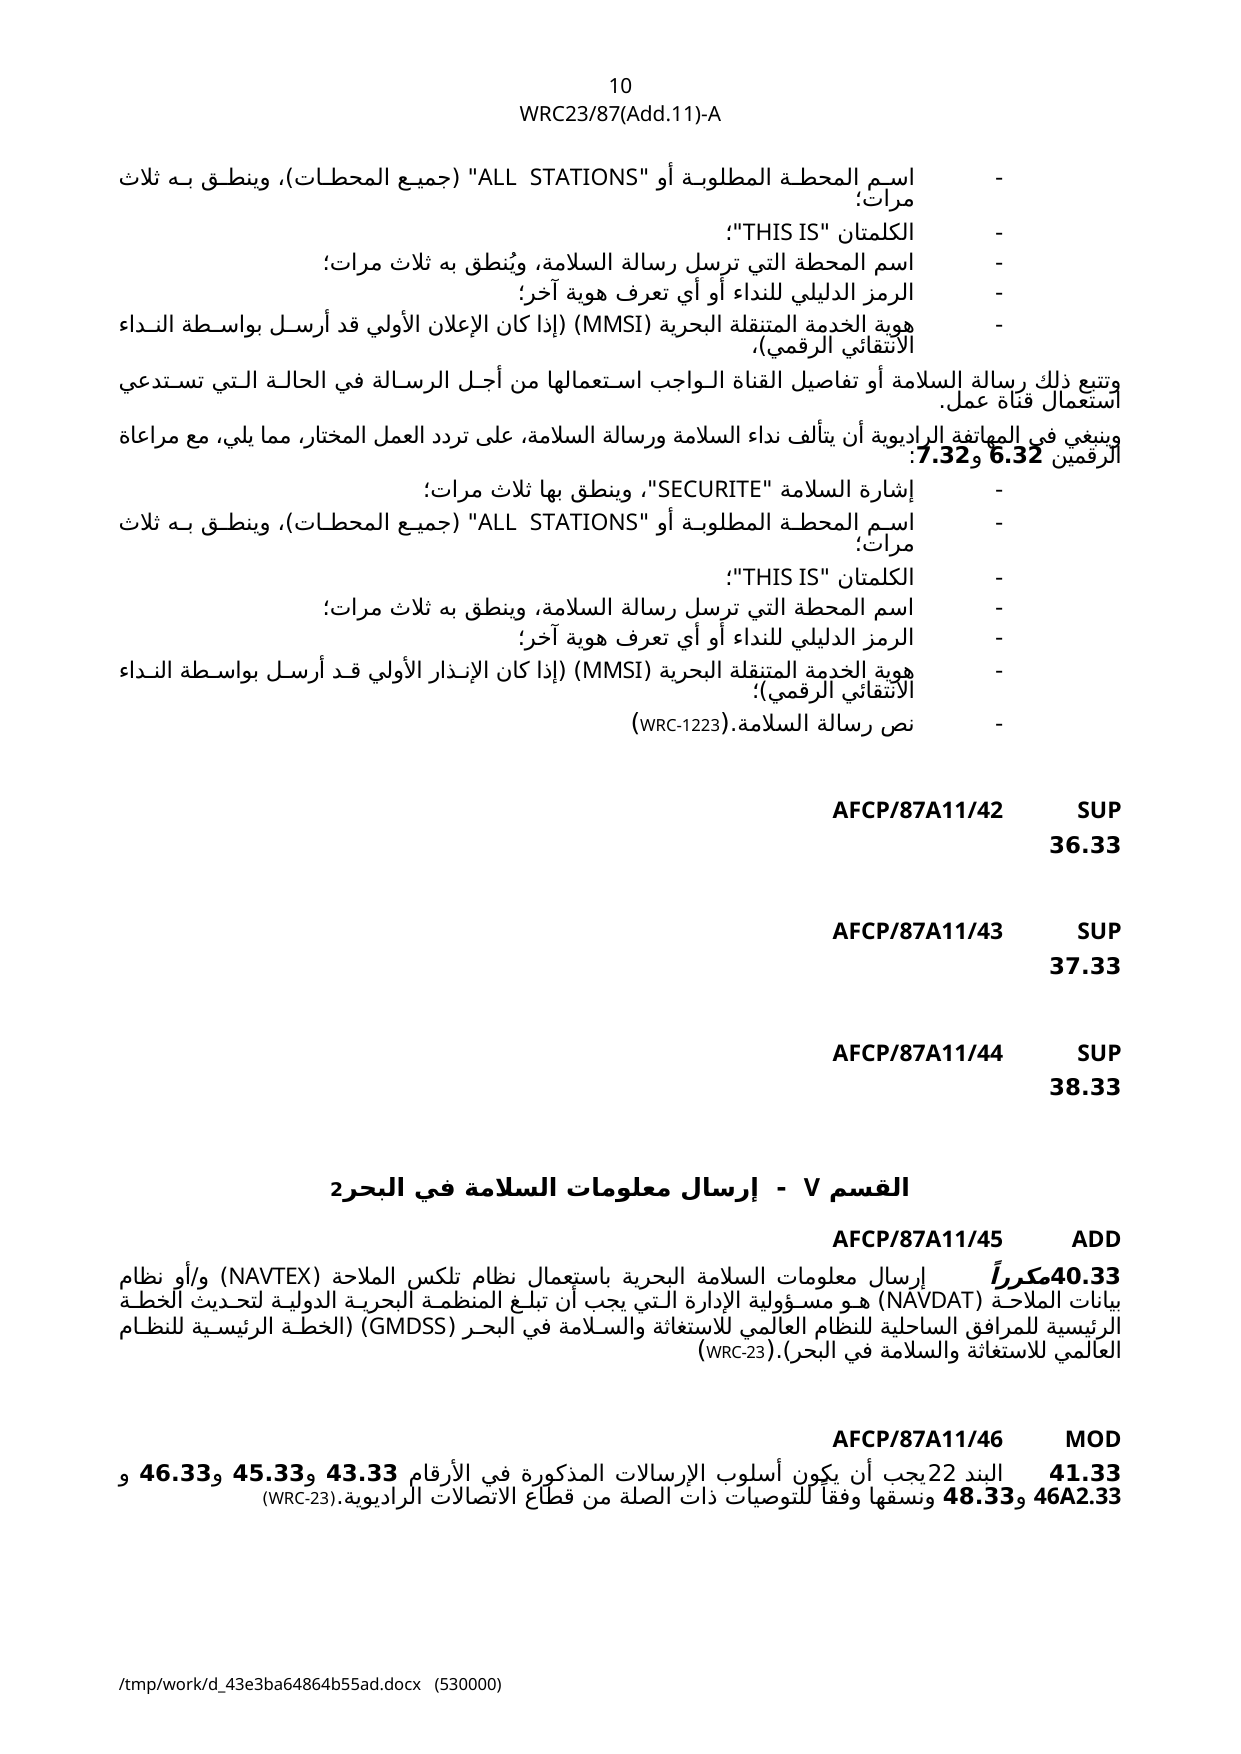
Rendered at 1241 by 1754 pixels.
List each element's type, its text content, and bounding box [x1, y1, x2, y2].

text وينبغي في المهاتفة الراديوية أن يتألف نداء السلامة ورسالة السلامة، على تردد العمل المختار، مما يلي، مع مراعاة الرقمين 6.32 و7.32: [118, 427, 1122, 469]
text - الكلمتان "THIS IS"؛ [118, 220, 1003, 245]
text 36.33 [118, 836, 1122, 857]
text 41.33 البند 22 يجب أن يكون أسلوب الإرسالات المذكورة في الأرقام 43.33 و45.33 و46.33 و48.33 ونسقها وفقاً للتوصيات ذات الصلة من قطاع الاتصالات الراديوية. [118, 1465, 1122, 1511]
text 38.33 [118, 1078, 1122, 1100]
text - الرمز الدليلي للنداء أو أي تعرف هوية آخر؛ [118, 283, 904, 304]
text - إشارة السلامة "SECURITE"، وينطق بها ثلاث مرات؛ [118, 477, 1003, 502]
text - الرمز الدليلي للنداء أو أي تعرف هوية آخر؛ [118, 628, 904, 650]
text SUP AFCP/87A11/43#1716 [118, 920, 1122, 945]
text - اسم المحطة المطلوبة أو "ALL STATIONS" (جميع المحطات)، وينطق به ثلاث مرات؛ [118, 165, 1003, 212]
text - هوية الخدمة المتنقلة البحرية (MMSI) (إذا كان الإعلان الأولي قد أرسل بواسطة النداء الانتقائي الرقمي)، [118, 313, 1003, 359]
text - اسم المحطة التي ترسل رسالة السلامة، ويُنطق به ثلاث مرات؛ [118, 253, 486, 275]
text SUP AFCP/87A11/42#1715 [118, 798, 1122, 823]
text MOD AFCP/87A11/46#1719 [118, 1427, 1122, 1452]
text - نص رسالة السلامة.(WRC-) [118, 713, 1003, 736]
text - اسم المحطة التي ترسل رسالة السلامة، وينطق به ثلاث مرات؛ [476, 599, 1003, 620]
text - هوية الخدمة المتنقلة البحرية (MMSI) (إذا كان الإنذار الأولي قد أرسل بواسطة النداء الانتقائي الرقمي)؛ [118, 658, 1003, 704]
text - اسم المحطة التي ترسل رسالة السلامة، ويُنطق به ثلاث مرات؛ [476, 253, 1003, 275]
text 40.33مكرراً إرسال معلومات السلامة البحرية باستعمال نظام تلكس الملاحة (NAVTEX) و/أو نظام بيانات الملاحة (NAVDAT) هو مسؤولية الإدارة التي يجب أن تبلغ المنظمة البحرية الدولية لتحديث الخطة الرئيسية للمرافق الساحلية للنظام العالمي للاستغاثة والسلامة في البحر (GMDSS) (الخطة الرئيسية للنظام العالمي للاستغاثة والسلامة في البحر).(WRC-23) [118, 1264, 1122, 1365]
text - اسم المحطة التي ترسل رسالة السلامة، وينطق به ثلاث مرات؛ [118, 599, 486, 620]
text - الكلمتان "THIS IS"؛ [118, 566, 1003, 591]
text القسم V - إرسال معلومات السلامة في البحر2 [118, 1175, 1122, 1202]
text ADD AFCP/87A11/45#1718 [118, 1227, 1122, 1252]
text وتتبع ذلك رسالة السلامة أو تفاصيل القناة الواجب استعمالها من أجل الرسالة في الحالة التي تستدعي استعمال قناة عمل. [118, 371, 1122, 414]
text - اسم المحطة المطلوبة أو "ALL STATIONS" (جميع المحطات)، وينطق به ثلاث مرات؛ [118, 511, 1003, 557]
text SUP AFCP/87A11/44#1717 [118, 1041, 1122, 1066]
text 37.33 [118, 957, 1122, 978]
